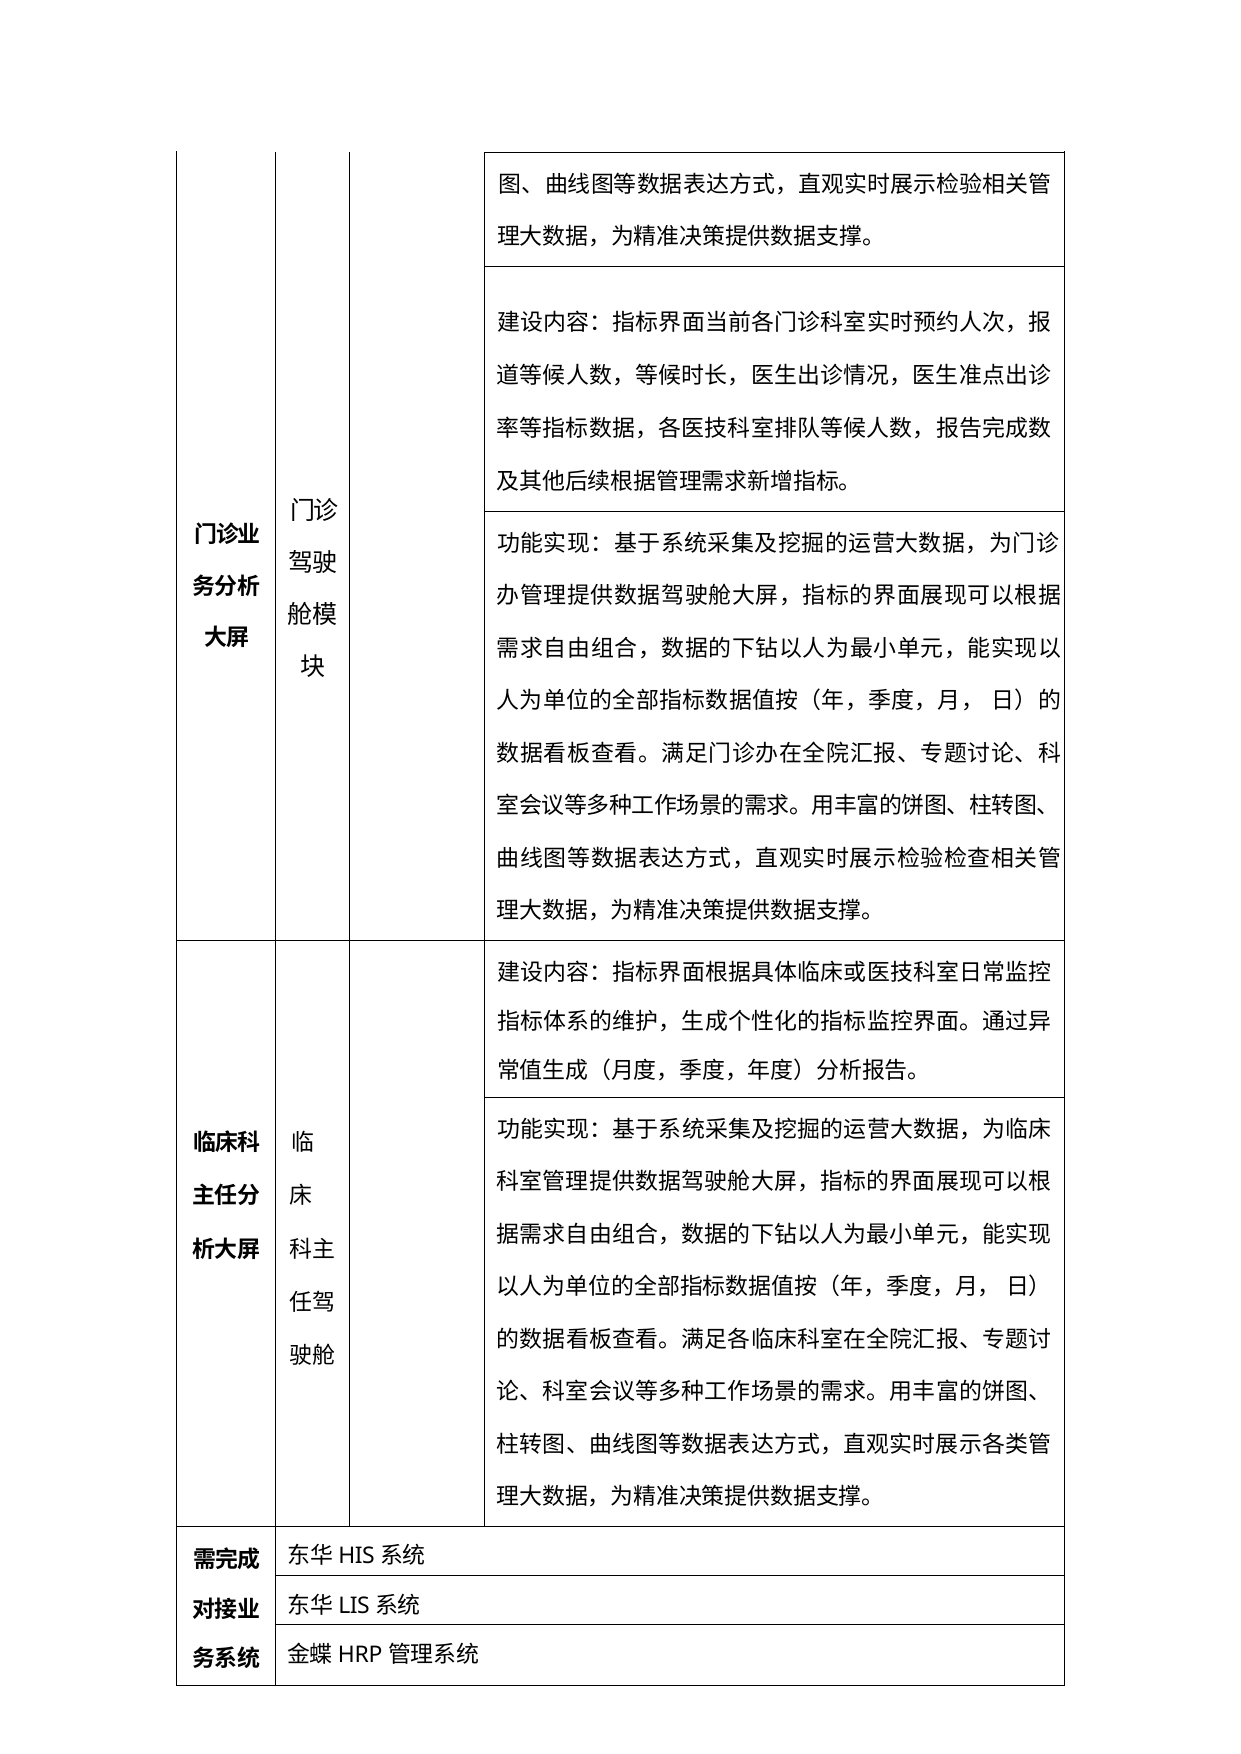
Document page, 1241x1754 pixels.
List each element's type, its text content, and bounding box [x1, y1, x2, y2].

table_cell 建设内容：指标界面根据具体临床或医技科室日常监控 指标体系的维护，生成个性化的指标监控界面。通过异 常值生成（月度，季度，年度）分析报告。 [485, 941, 1064, 1097]
table_cell 临床 科主 任驾 驶舱 [276, 941, 349, 1526]
table_cell [350, 941, 484, 1526]
table_header 门诊业 务分析 大屏 [177, 151, 275, 940]
table_cell 建设内容：指标界面当前各门诊科室实时预约人次，报 道等候人数，等候时长，医生出诊情况，医生准点出诊 率等指标数据，各医技科室排队等候人数，报告完成数 及其他后续根据管理需求新增指标。 [485, 267, 1064, 511]
table_cell 需完成 对接业 务系统 [177, 1527, 275, 1685]
table_cell 东华 LIS 系统 [276, 1576, 1064, 1624]
table_header 图、曲线图等数据表达方式，直观实时展示检验相关管 理大数据，为精准决策提供数据支撑。 [485, 153, 1064, 266]
table_cell 东华 HIS 系统 [276, 1527, 1064, 1575]
table_cell 金蝶 HRP 管理系统 [276, 1625, 1064, 1685]
table_header [349, 151, 484, 940]
table_header 门诊 驾驶 舱模 块 [275, 151, 349, 940]
table_cell 功能实现：基于系统采集及挖掘的运营大数据，为门诊 办管理提供数据驾驶舱大屏，指标的界面展现可以根据 需求自由组合，数据的下钻以人为最小单元，能实现以 人为单位的全部指标数据值按（年，季度，月， 日）的 数据看板查看。满足门诊办在全院汇报、专题讨论、科 室会议等多种工作场景的需求。用丰富的饼图、柱转图、 曲线图等数据表达方式，直观实时展示检验检查相关管 理大数据，为精准决策提供数据支撑。 [485, 512, 1064, 940]
table_cell 临床科 主任分 析大屏 [177, 941, 275, 1526]
table_cell 功能实现：基于系统采集及挖掘的运营大数据，为临床 科室管理提供数据驾驶舱大屏，指标的界面展现可以根 据需求自由组合，数据的下钻以人为最小单元，能实现 以人为单位的全部指标数据值按（年，季度，月， 日） 的数据看板查看。满足各临床科室在全院汇报、专题讨 论、科室会议等多种工作场景的需求。用丰富的饼图、 柱转图、曲线图等数据表达方式，直观实时展示各类管 理大数据，为精准决策提供数据支撑。 [485, 1098, 1064, 1526]
